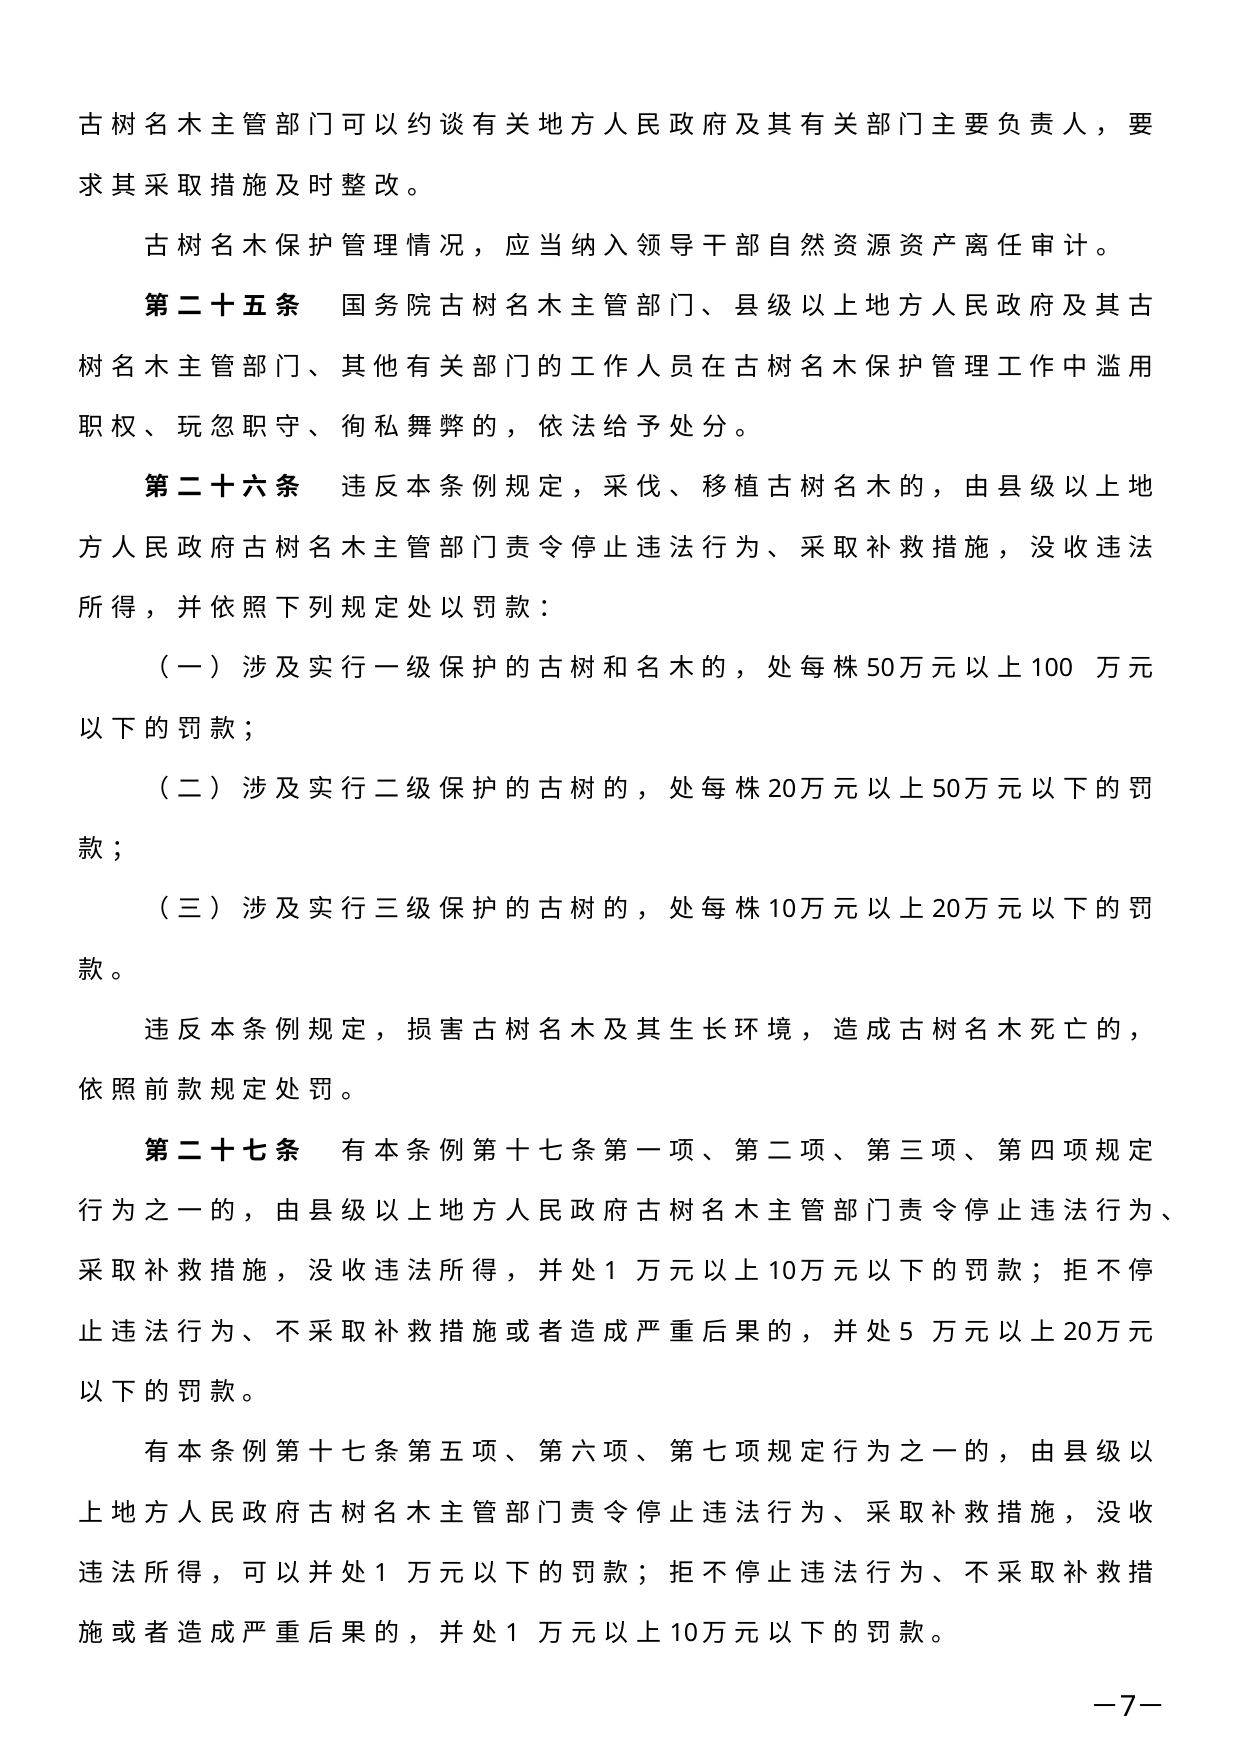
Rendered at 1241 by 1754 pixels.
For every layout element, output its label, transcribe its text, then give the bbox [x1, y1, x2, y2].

text 第二十五条 国务院古树名木主管部门、县级以上地方人民政府及其古树名木主管部门、其他有关部门的工作人员在古树名木保护管理工作中滥用职权、玩忽职守、徇私舞弊的，依法给予处分。 [79, 274, 1161, 455]
text 第二十六条 违反本条例规定，采伐、移植古树名木的，由县级以上地方人民政府古树名木主管部门责令停止违法行为、采取补救措施，没收违法所得，并依照下列规定处以罚款： [79, 455, 1161, 636]
text 违反本条例规定，损害古树名木及其生长环境，造成古树名木死亡的，依照前款规定处罚。 [79, 998, 1161, 1118]
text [79, 93, 1161, 213]
text （一）涉及实行一级保护的古树和名木的，处每株50万元以上100万元以下的罚款； [79, 636, 1161, 756]
text 第二十七条 有本条例第十七条第一项、第二项、第三项、第四项规定行为之一的，由县级以上地方人民政府古树名木主管部门责令停止违法行为、采取补救措施，没收违法所得，并处1万元以上10万元以下的罚款；拒不停止违法行为、不采取补救措施或者造成严重后果的，并处5万元以上20万元以下的罚款。 [79, 1118, 1161, 1420]
text 古树名木保护管理情况，应当纳入领导干部自然资源资产离任审计。 [79, 213, 1161, 274]
text 有本条例第十七条第五项、第六项、第七项规定行为之一的，由县级以上地方人民政府古树名木主管部门责令停止违法行为、采取补救措施，没收违法所得，可以并处1万元以下的罚款；拒不停止违法行为、不采取补救措施或者造成严重后果的，并处1万元以上10万元以下的罚款。 [79, 1420, 1161, 1661]
text （二）涉及实行二级保护的古树的，处每株20万元以上50万元以下的罚款； [79, 756, 1161, 877]
text （三）涉及实行三级保护的古树的，处每株10万元以上20万元以下的罚款。 [79, 877, 1161, 998]
